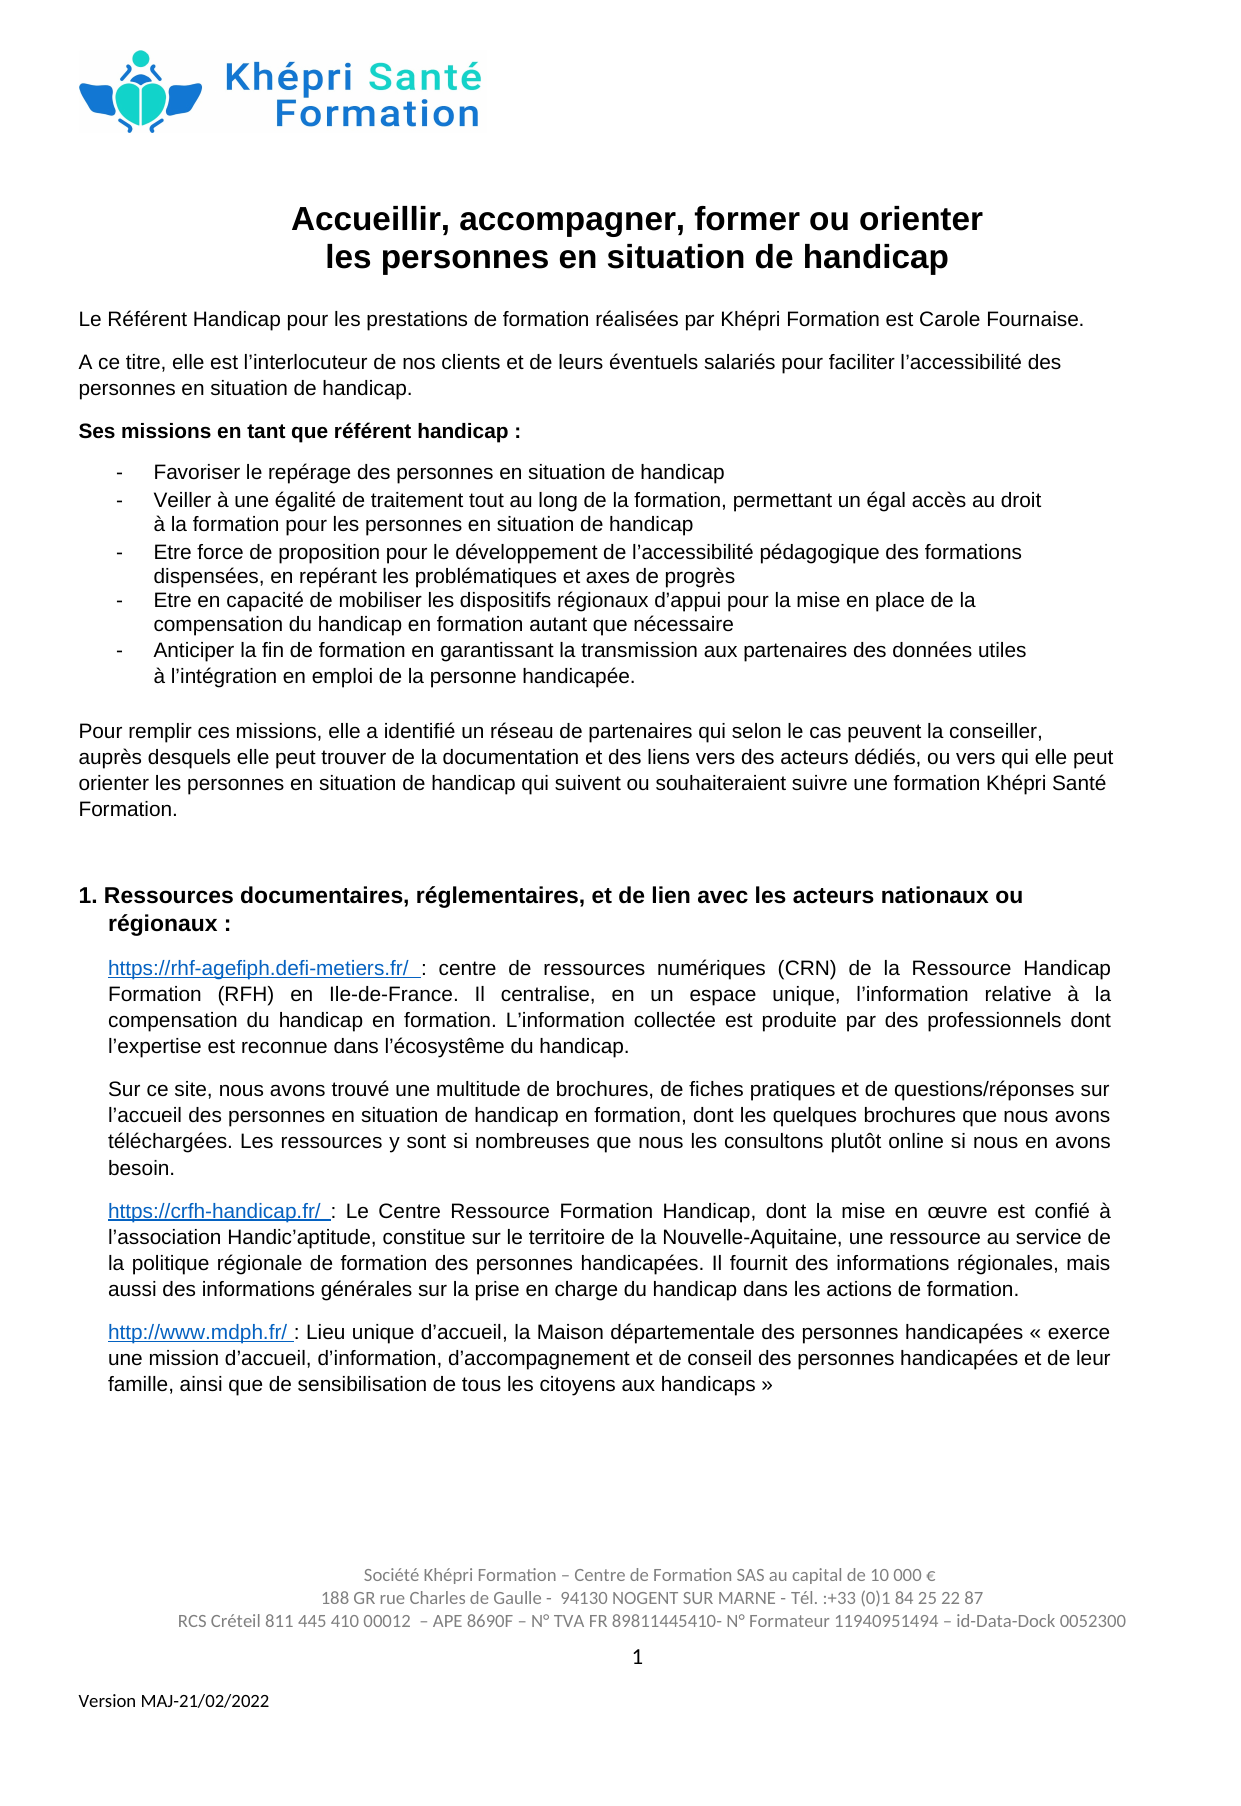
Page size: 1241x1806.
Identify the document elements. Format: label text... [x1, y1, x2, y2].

text https://crfh-handicap.fr/ : Le Centre Ressource Formation Handicap, dont la mise en œuvre est confié à l’association Handic’aptitude, constitue sur le territoire de la Nouvelle-Aquitaine, une ressource au service de la politique régionale de formation des personnes handicapées. Il fournit des informations régionales, mais aussi des informations générales sur la prise en charge du handicap dans les actions de formation. [108, 1196, 1112, 1301]
text Le Référent Handicap pour les prestations de formation réalisées par Khépri Formation est Carole Fournaise. [78, 304, 1196, 330]
text dispensées, en repérant les problématiques et axes de progrès [153, 564, 1196, 588]
text les personnes en situation de handicap [78, 237, 1196, 276]
list Favoriser le repérage des personnes en situation de handicap [116, 460, 1196, 484]
text Accueillir, accompagner, former ou orienter [78, 182, 1196, 237]
picture [79, 50, 487, 133]
text https://rhf-agefiph.defi-metiers.fr/ : centre de ressources numériques (CRN) de la Ressource Handicap Formation (RFH) en Ile-de-France. Il centralise, en un espace unique, l’information relative à la compensation du handicap en formation. L’information collectée est produite par des professionnels dont l’expertise est reconnue dans l’écosystême du handicap. [108, 953, 1112, 1058]
list Veiller à une égalité de traitement tout au long de la formation, permettant un égal accès au droit à la formation pour les personnes en situation de handicap [116, 488, 1141, 536]
text compensation du handicap en formation autant que nécessaire [153, 612, 1196, 636]
list Anticiper la fin de formation en garantissant la transmission aux partenaires des données utiles à l’intégration en emploi de la personne handicapée. [116, 636, 1196, 717]
text http://www.mdph.fr/ : Lieu unique d’accueil, la Maison départementale des personnes handicapées « exerce une mission d’accueil, d’information, d’accompagnement et de conseil des personnes handicapées et de leur famille, ainsi que de sensibilisation de tous les citoyens aux handicaps » [108, 1318, 1112, 1396]
text 1. Ressources documentaires, réglementaires, et de lien avec les acteurs nationaux ou régionaux : [78, 880, 1096, 937]
text Ses missions en tant que référent handicap : [78, 417, 1196, 443]
text A ce titre, elle est l’interlocuteur de nos clients et de leurs éventuels salariés pour faciliter l’accessibilité des personnes en situation de handicap. [78, 347, 1124, 400]
text Pour remplir ces missions, elle a identifié un réseau de partenaires qui selon le cas peuvent la conseiller, auprès desquels elle peut trouver de la documentation et des liens vers des acteurs dédiés, ou vers qui elle peut orienter les personnes en situation de handicap qui suivent ou souhaiteraient suivre une formation Khépri Santé Formation. [78, 717, 1181, 821]
list Etre en capacité de mobiliser les dispositifs régionaux d’appui pour la mise en place de la [116, 588, 1196, 612]
list Etre force de proposition pour le développement de l’accessibilité pédagogique des formations [116, 540, 1196, 564]
text Sur ce site, nous avons trouvé une multitude de brochures, de fiches pratiques et de questions/réponses sur l’accueil des personnes en situation de handicap en formation, dont les quelques brochures que nous avons téléchargées. Les ressources y sont si nombreuses que nous les consultons plutôt online si nous en avons besoin. [108, 1075, 1112, 1179]
